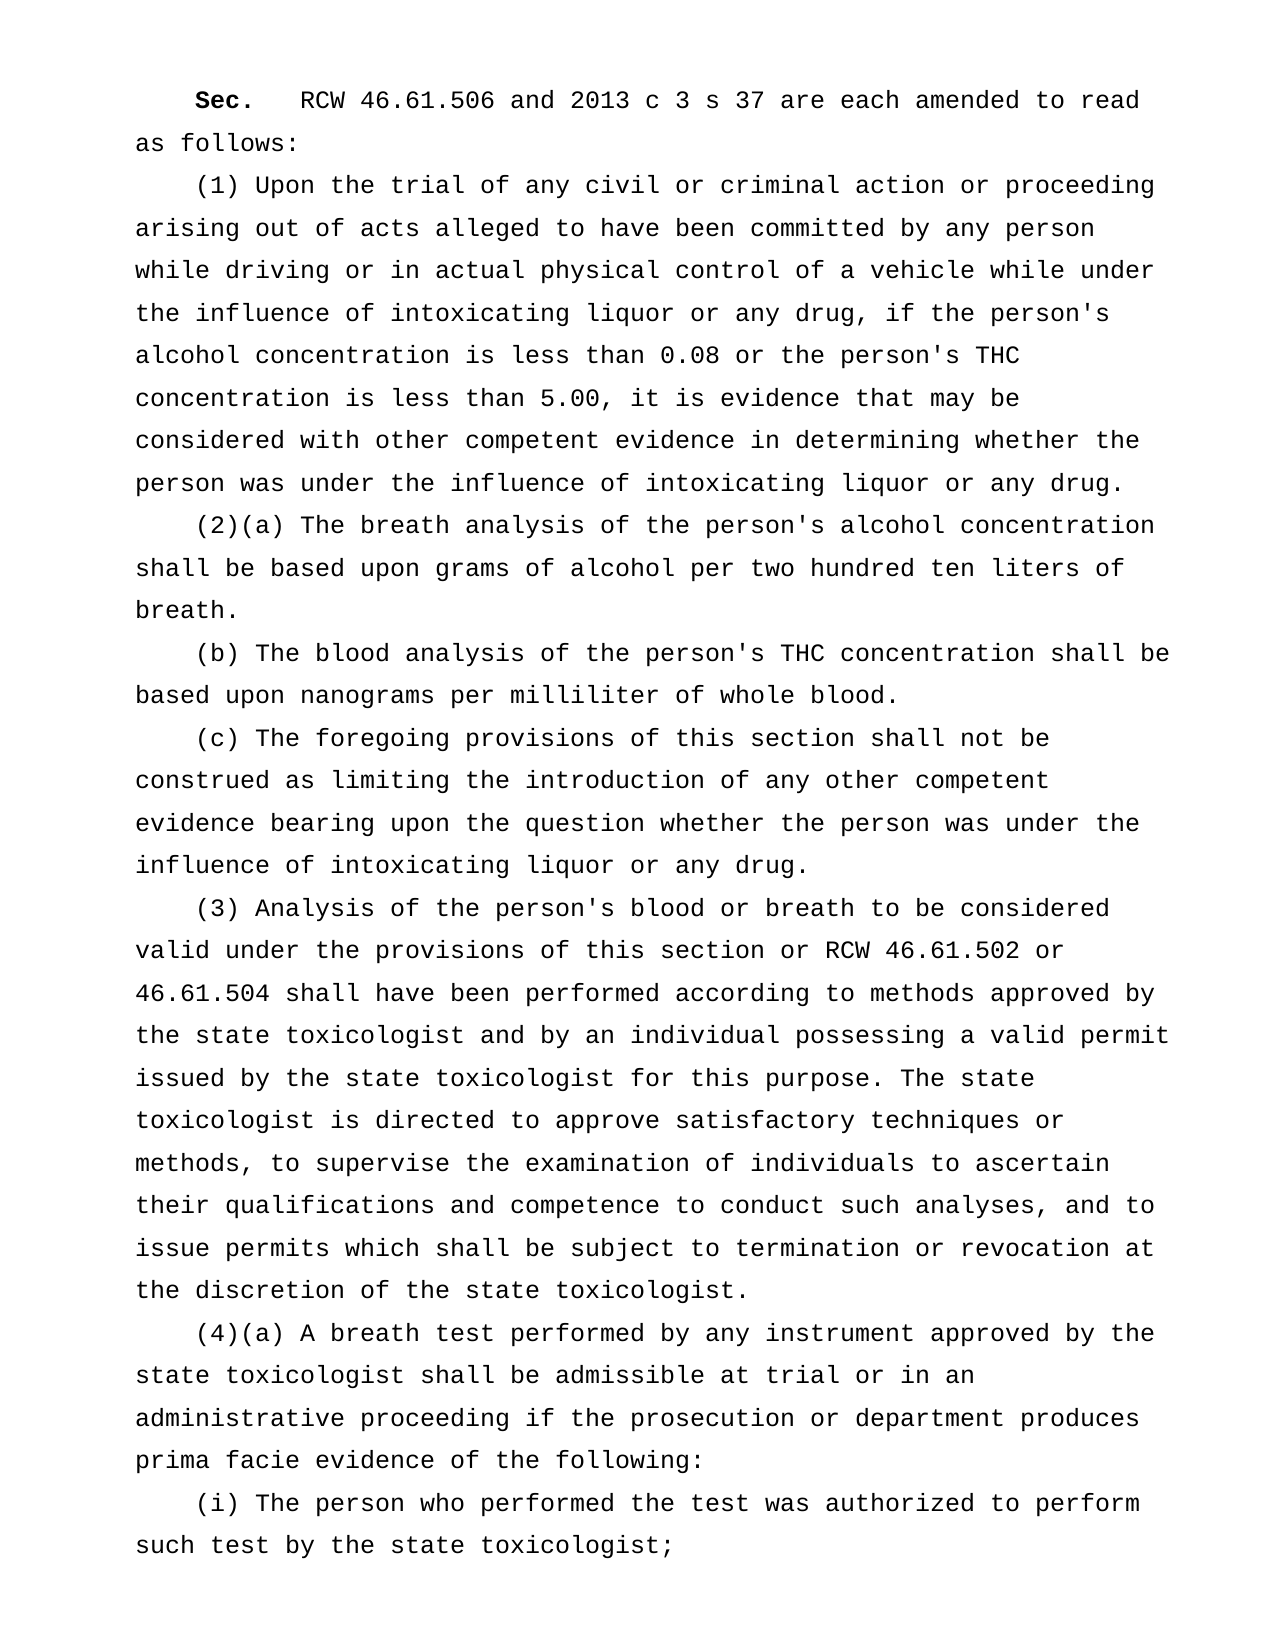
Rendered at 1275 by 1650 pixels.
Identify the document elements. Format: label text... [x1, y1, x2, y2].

text (i) The person who performed the test was authorized to perform such test by the state toxicologist; [135, 1477, 1170, 1562]
text (c) The foregoing provisions of this section shall not be construed as limiting the introduction of any other competent evidence bearing upon the question whether the person was under the influence of intoxicating liquor or any drug. [135, 712, 1170, 882]
text (2)(a) The breath analysis of the person's alcohol concentration shall be based upon grams of alcohol per two hundred ten liters of breath. [135, 500, 1170, 627]
text (3) Analysis of the person's blood or breath to be considered valid under the provisions of this section or RCW 46.61.502 or 46.61.504 shall have been performed according to methods approved by the state toxicologist and by an individual possessing a valid permit issued by the state toxicologist for this purpose. The state toxicologist is directed to approve satisfactory techniques or methods, to supervise the examination of individuals to ascertain their qualifications and competence to conduct such analyses, and to issue permits which shall be subject to termination or revocation at the discretion of the state toxicologist. [135, 882, 1170, 1307]
text (4)(a) A breath test performed by any instrument approved by the state toxicologist shall be admissible at trial or in an administrative proceeding if the prosecution or department produces prima facie evidence of the following: [135, 1307, 1170, 1477]
text (1) Upon the trial of any civil or criminal action or proceeding arising out of acts alleged to have been committed by any person while driving or in actual physical control of a vehicle while under the influence of intoxicating liquor or any drug, if the person's alcohol concentration is less than 0.08 or the person's THC concentration is less than 5.00, it is evidence that may be considered with other competent evidence in determining whether the person was under the influence of intoxicating liquor or any drug. [135, 160, 1170, 500]
text Sec. RCW 46.61.506 and 2013 c 3 s 37 are each amended to read as follows: [135, 75, 1170, 160]
text (b) The blood analysis of the person's THC concentration shall be based upon nanograms per milliliter of whole blood. [135, 627, 1170, 712]
